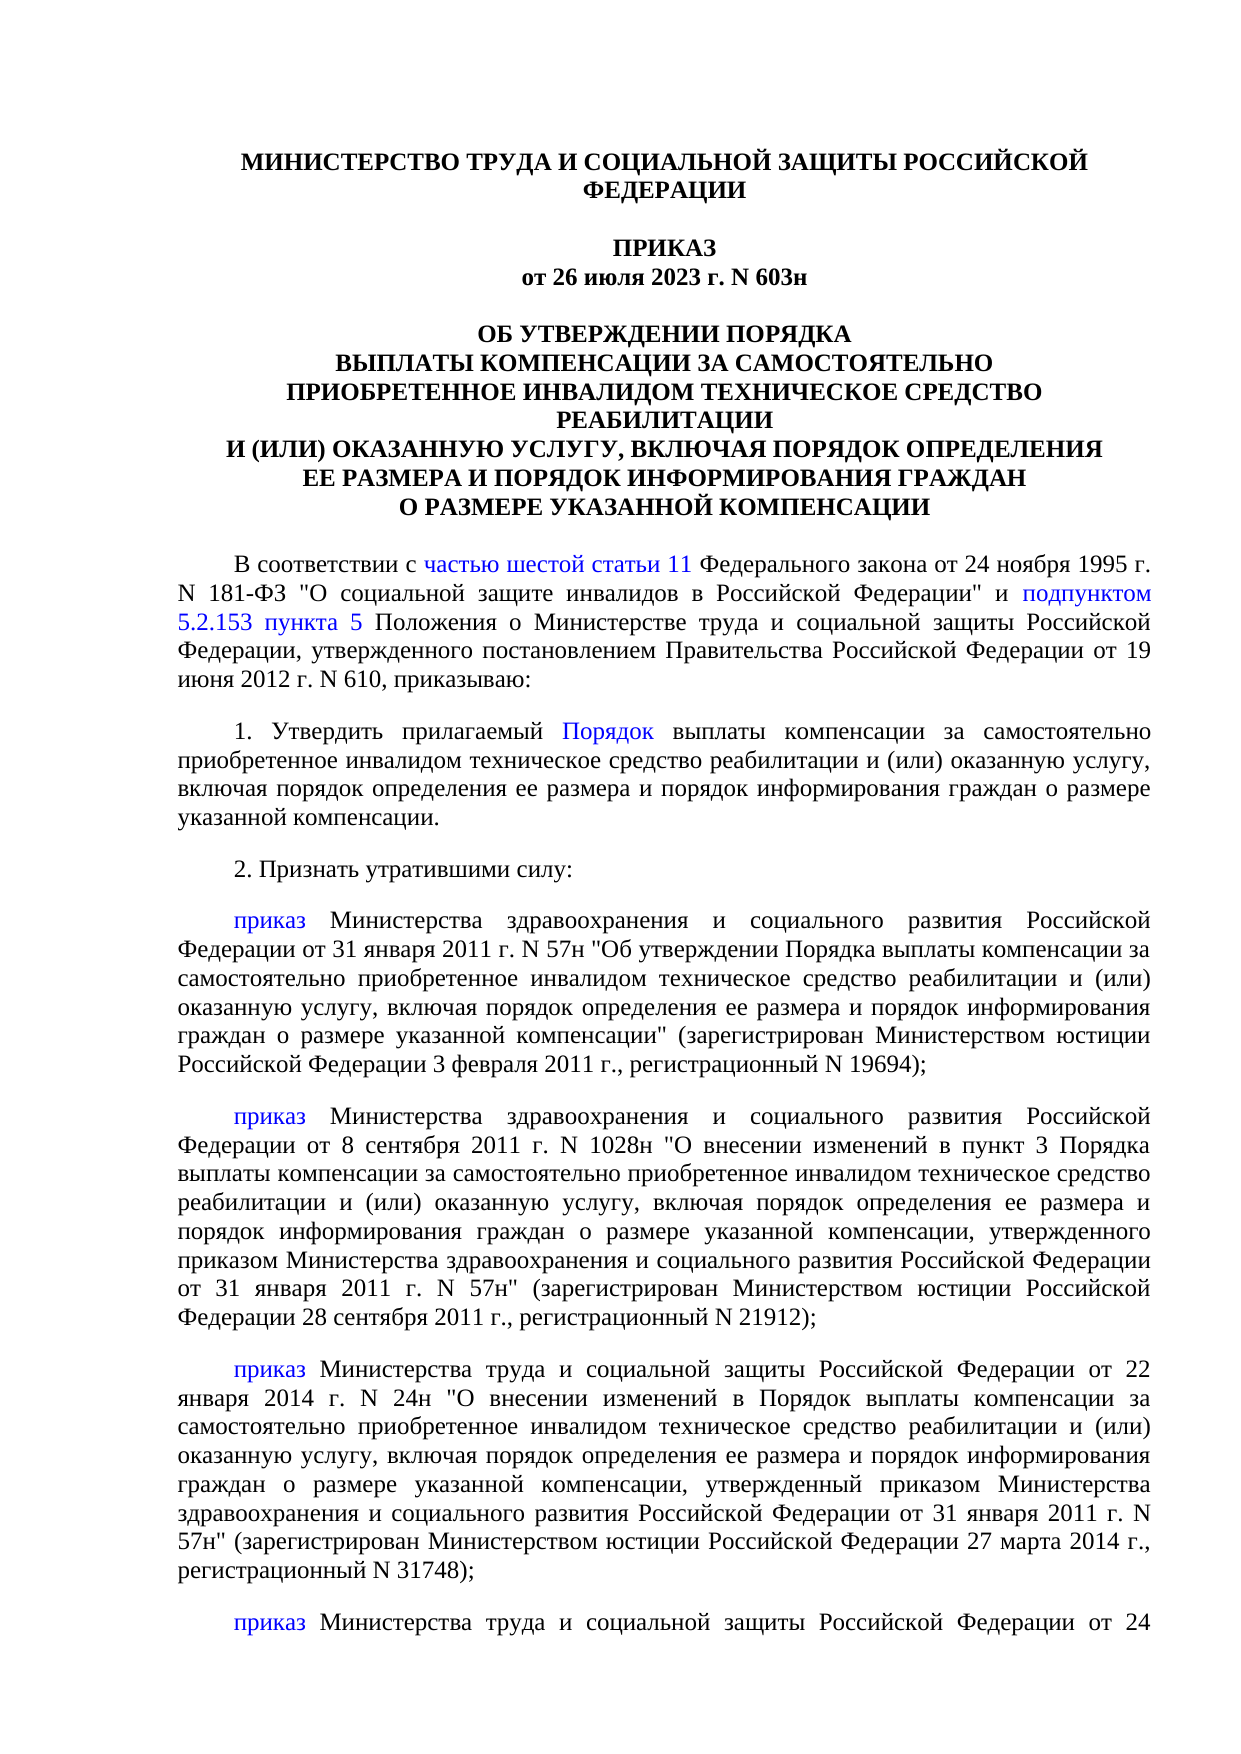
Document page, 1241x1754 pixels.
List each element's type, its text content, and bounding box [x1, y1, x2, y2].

text 1. Утвердить прилагаемый Порядок выплаты компенсации за самостоятельно приобретенное инвалидом техническое средство реабилитации и (или) оказанную услугу, включая порядок определения ее размера и порядок информирования граждан о размере указанной компенсации. [177, 716, 1152, 831]
text приказ Министерства здравоохранения и социального развития Российской Федерации от 8 сентября 2011 г. N 1028н "О внесении изменений в пункт 3 Порядка выплаты компенсации за самостоятельно приобретенное инвалидом техническое средство реабилитации и (или) оказанную услугу, включая порядок определения ее размера и порядок информирования граждан о размере указанной компенсации, утвержденного приказом Министерства здравоохранения и социального развития Российской Федерации от 31 января 2011 г. N 57н" (зарегистрирован Министерством юстиции Российской Федерации 28 сентября 2011 г., регистрационный N 21912); [177, 1101, 1152, 1331]
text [177, 1607, 1152, 1636]
text 2. Признать утратившими силу: [177, 854, 1152, 883]
text приказ Министерства труда и социальной защиты Российской Федерации от 22 января 2014 г. N 24н "О внесении изменений в Порядок выплаты компенсации за самостоятельно приобретенное инвалидом техническое средство реабилитации и (или) оказанную услугу, включая порядок определения ее размера и порядок информирования граждан о размере указанной компенсации, утвержденный приказом Министерства здравоохранения и социального развития Российской Федерации от 31 января 2011 г. N 57н" (зарегистрирован Министерством юстиции Российской Федерации 27 марта 2014 г., регистрационный N 31748); [177, 1354, 1152, 1584]
title ВЫПЛАТЫ КОМПЕНСАЦИИ ЗА САМОСТОЯТЕЛЬНО [177, 348, 1152, 377]
title ОБ УТВЕРЖДЕНИИ ПОРЯДКА [177, 319, 1152, 348]
title И (ИЛИ) ОКАЗАННУЮ УСЛУГУ, ВКЛЮЧАЯ ПОРЯДОК ОПРЕДЕЛЕНИЯ [177, 434, 1152, 463]
title ЕЕ РАЗМЕРА И ПОРЯДОК ИНФОРМИРОВАНИЯ ГРАЖДАН [177, 463, 1152, 492]
title ПРИКАЗ [177, 233, 1152, 262]
title ПРИОБРЕТЕННОЕ ИНВАЛИДОМ ТЕХНИЧЕСКОЕ СРЕДСТВО РЕАБИЛИТАЦИИ [177, 377, 1152, 434]
title от 26 июля 2023 г. N 603н [177, 262, 1152, 291]
title О РАЗМЕРЕ УКАЗАННОЙ КОМПЕНСАЦИИ [177, 492, 1152, 521]
title МИНИСТЕРСТВО ТРУДА И СОЦИАЛЬНОЙ ЗАЩИТЫ РОССИЙСКОЙ ФЕДЕРАЦИИ [177, 147, 1152, 204]
text приказ Министерства здравоохранения и социального развития Российской Федерации от 31 января 2011 г. N 57н "Об утверждении Порядка выплаты компенсации за самостоятельно приобретенное инвалидом техническое средство реабилитации и (или) оказанную услугу, включая порядок определения ее размера и порядок информирования граждан о размере указанной компенсации" (зарегистрирован Министерством юстиции Российской Федерации 3 февраля 2011 г., регистрационный N 19694); [177, 906, 1152, 1078]
text В соответствии с частью шестой статьи 11 Федерального закона от 24 ноября 1995 г. N 181-ФЗ "О социальной защите инвалидов в Российской Федерации" и подпунктом 5.2.153 пункта 5 Положения о Министерстве труда и социальной защиты Российской Федерации, утвержденного постановлением Правительства Российской Федерации от 19 июня 2012 г. N 610, приказываю: [177, 549, 1152, 693]
